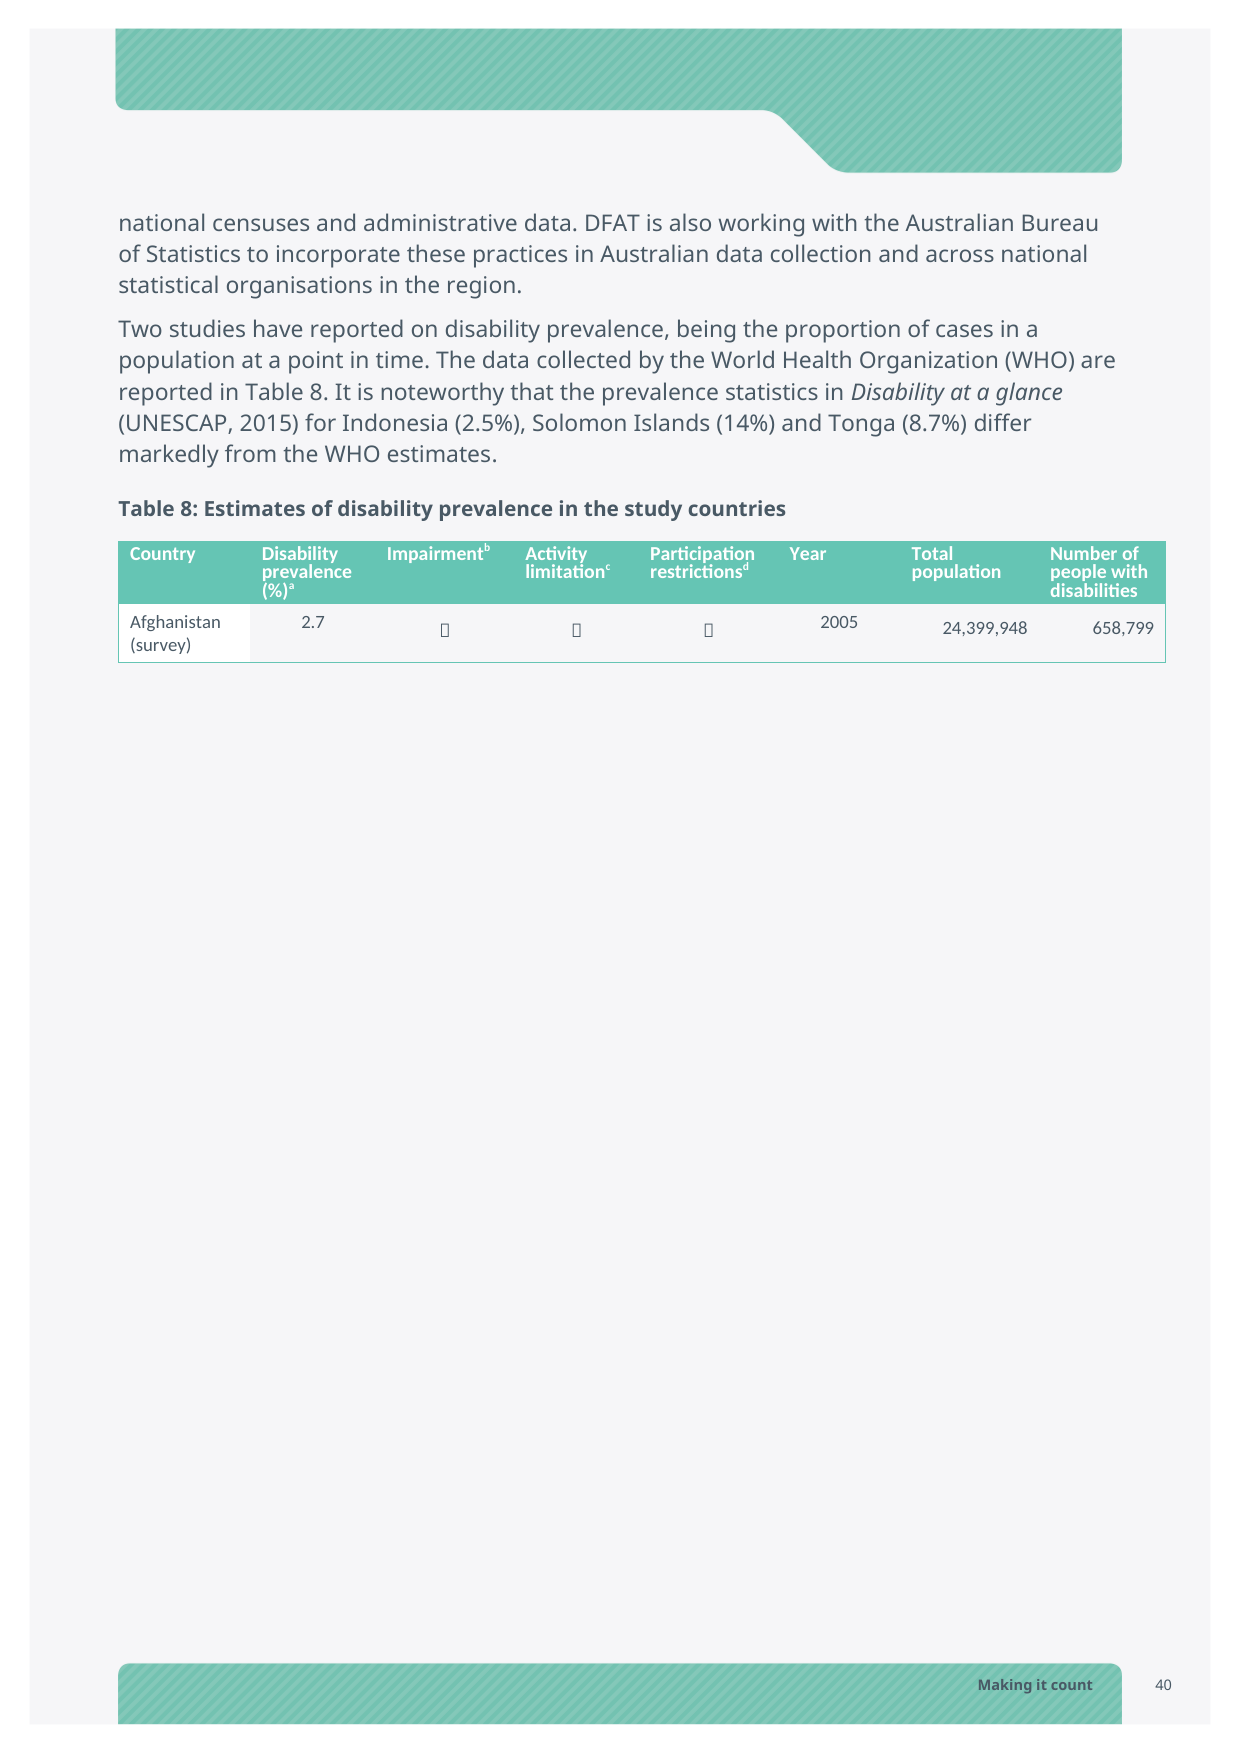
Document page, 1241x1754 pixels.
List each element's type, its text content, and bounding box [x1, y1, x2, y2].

table_header Number of people with disabilities [1039, 543, 1165, 603]
table_header Activity limitationc [514, 543, 639, 603]
table_cell 658,799 [1039, 604, 1165, 662]
table_cell Afghanistan (survey) [119, 604, 250, 662]
table_cell  [514, 604, 639, 662]
table_cell  [639, 604, 778, 662]
table_header Impairmentb [375, 543, 514, 603]
table_header Year [778, 543, 900, 603]
table_cell 24,399,948 [900, 604, 1039, 662]
table_header Total population [900, 543, 1039, 603]
text Table 8: Estimates of disability prevalence in the study countries [118, 494, 1122, 523]
table_cell 2.7 [250, 604, 375, 662]
table_header Disability prevalence (%)a [250, 543, 375, 603]
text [118, 207, 1122, 301]
text Two studies have reported on disability prevalence, being the proportion of cases in a population at a point in time. The data collected by the World Health Organization (WHO) are reported in Table 8. It is noteworthy that the prevalence statistics in Disability at a glance (UNESCAP, 2015) for Indonesia (2.5%), Solomon Islands (14%) and Tonga (8.7%) differ markedly from the WHO estimates. [118, 313, 1122, 469]
table_header Country [119, 543, 250, 603]
table_cell  [375, 604, 514, 662]
table_cell 2005 [778, 604, 900, 662]
table_header Participation restrictionsd [639, 543, 778, 603]
picture [0, 0, 1240, 1754]
